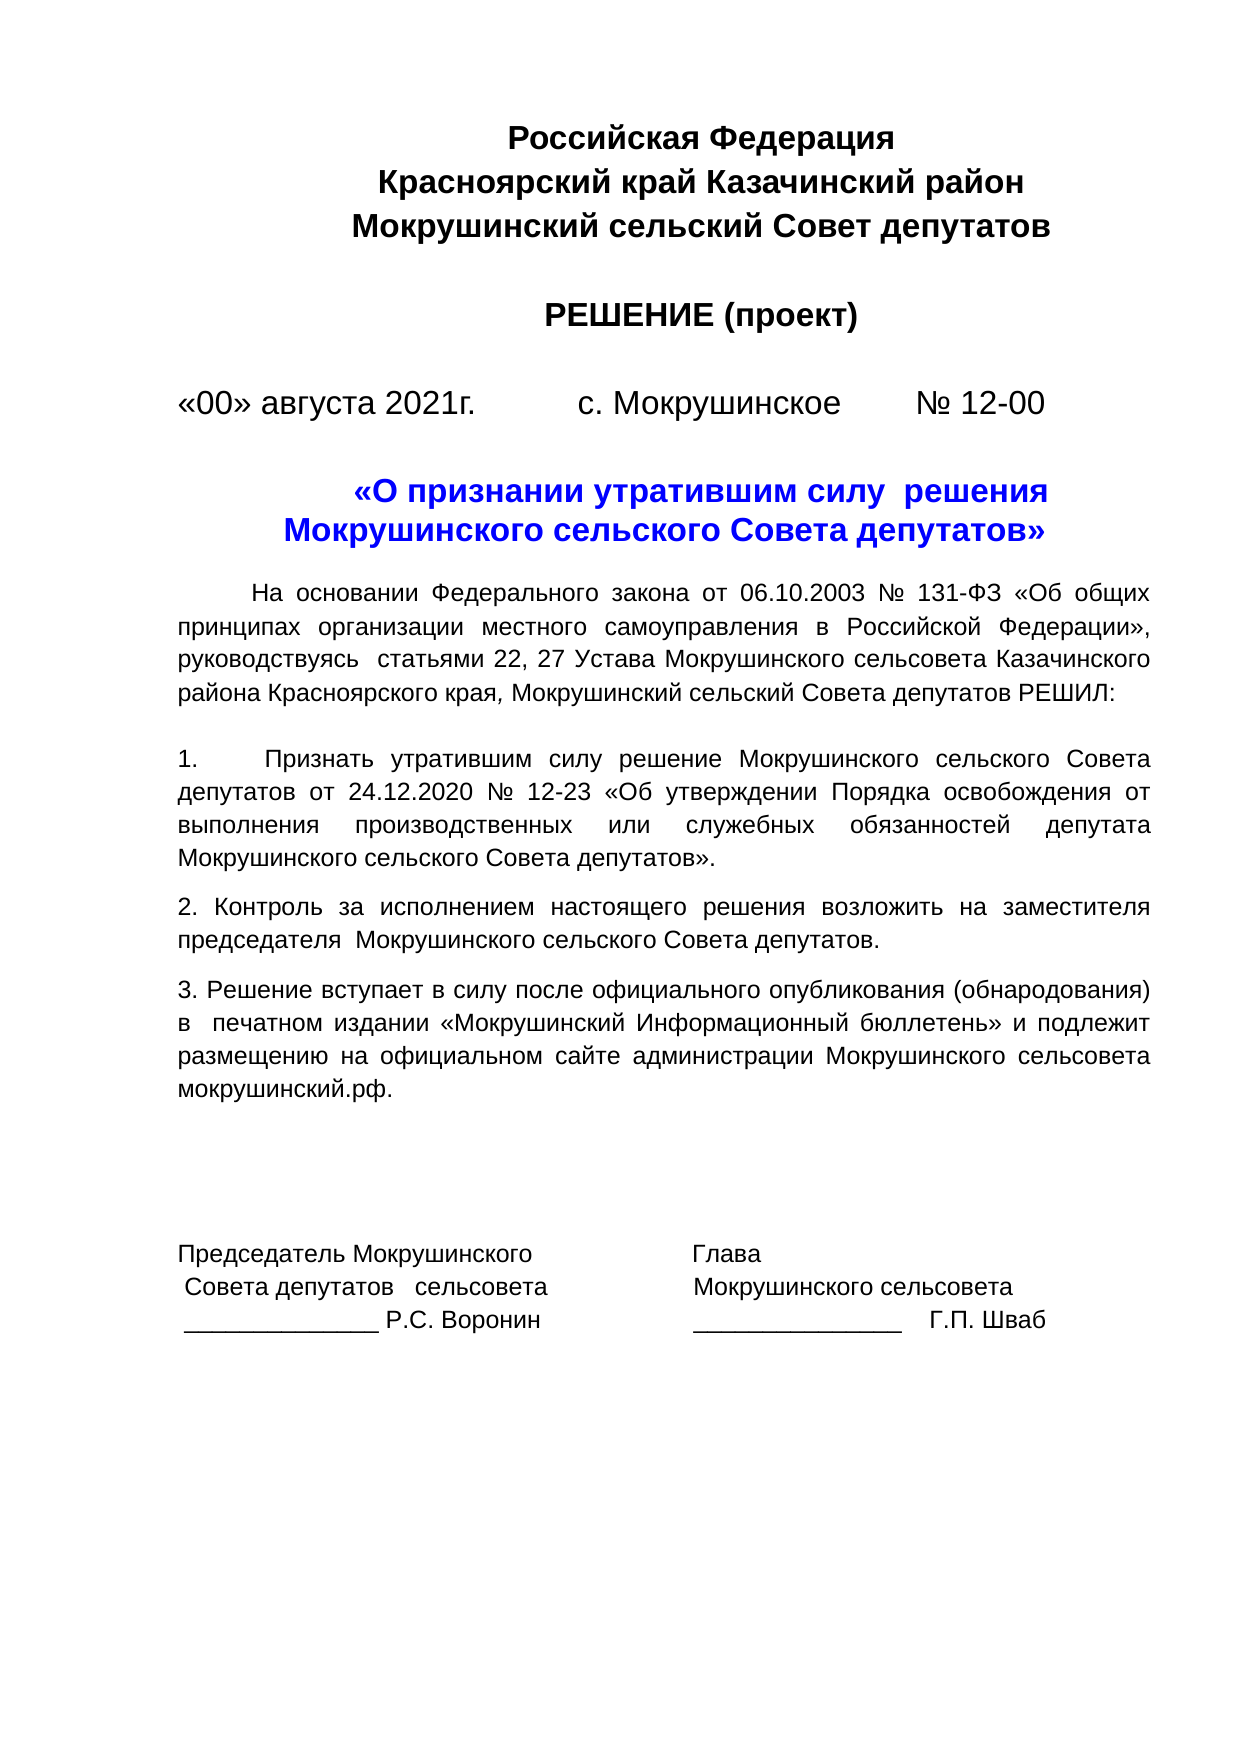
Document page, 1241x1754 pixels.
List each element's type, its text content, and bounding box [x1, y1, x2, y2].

text На основании Федерального закона от 06.10.2003 № 131-ФЗ «Об общих принципах организации местного самоуправления в Российской Федерации», руководствуясь статьями 22, 27 Устава Мокрушинского сельсовета Казачинского района Красноярского края, Мокрушинский сельский Совета депутатов РЕШИЛ: [177, 578, 1152, 706]
text «О признании утратившим силу решения Мокрушинского сельского Совета депутатов» [177, 471, 1152, 548]
text Российская Федерация [177, 118, 1152, 157]
text Мокрушинский сельский Совет депутатов [177, 206, 1152, 245]
text Председатель Мокрушинского Глава [177, 1239, 1152, 1268]
text 2. Контроль за исполнением настоящего решения возложить на заместителя председателя Мокрушинского сельского Совета депутатов. [177, 892, 1152, 954]
text «00» августа 2021г. с. Мокрушинское № 12-00 [177, 383, 1152, 422]
text РЕШЕНИЕ (проект) [177, 295, 1152, 333]
text Совета депутатов сельсовета Мокрушинского сельсовета [177, 1272, 1152, 1301]
text 3. Решение вступает в силу после официального опубликования (обнародования) в печатном издании «Мокрушинский Информационный бюллетень» и подлежит размещению на официальном сайте администрации Мокрушинского сельсовета мокрушинский.рф. [177, 975, 1152, 1103]
text 1. Признать утратившим силу решение Мокрушинского сельского Совета депутатов от 24.12.2020 № 12-23 «Об утверждении Порядка освобождения от выполнения производственных или служебных обязанностей депутата Мокрушинского сельского Совета депутатов». [177, 743, 1152, 871]
text ______________ Р.С. Воронин _______________ Г.П. Шваб [177, 1305, 1152, 1334]
text Красноярский край Казачинский район [177, 162, 1152, 201]
